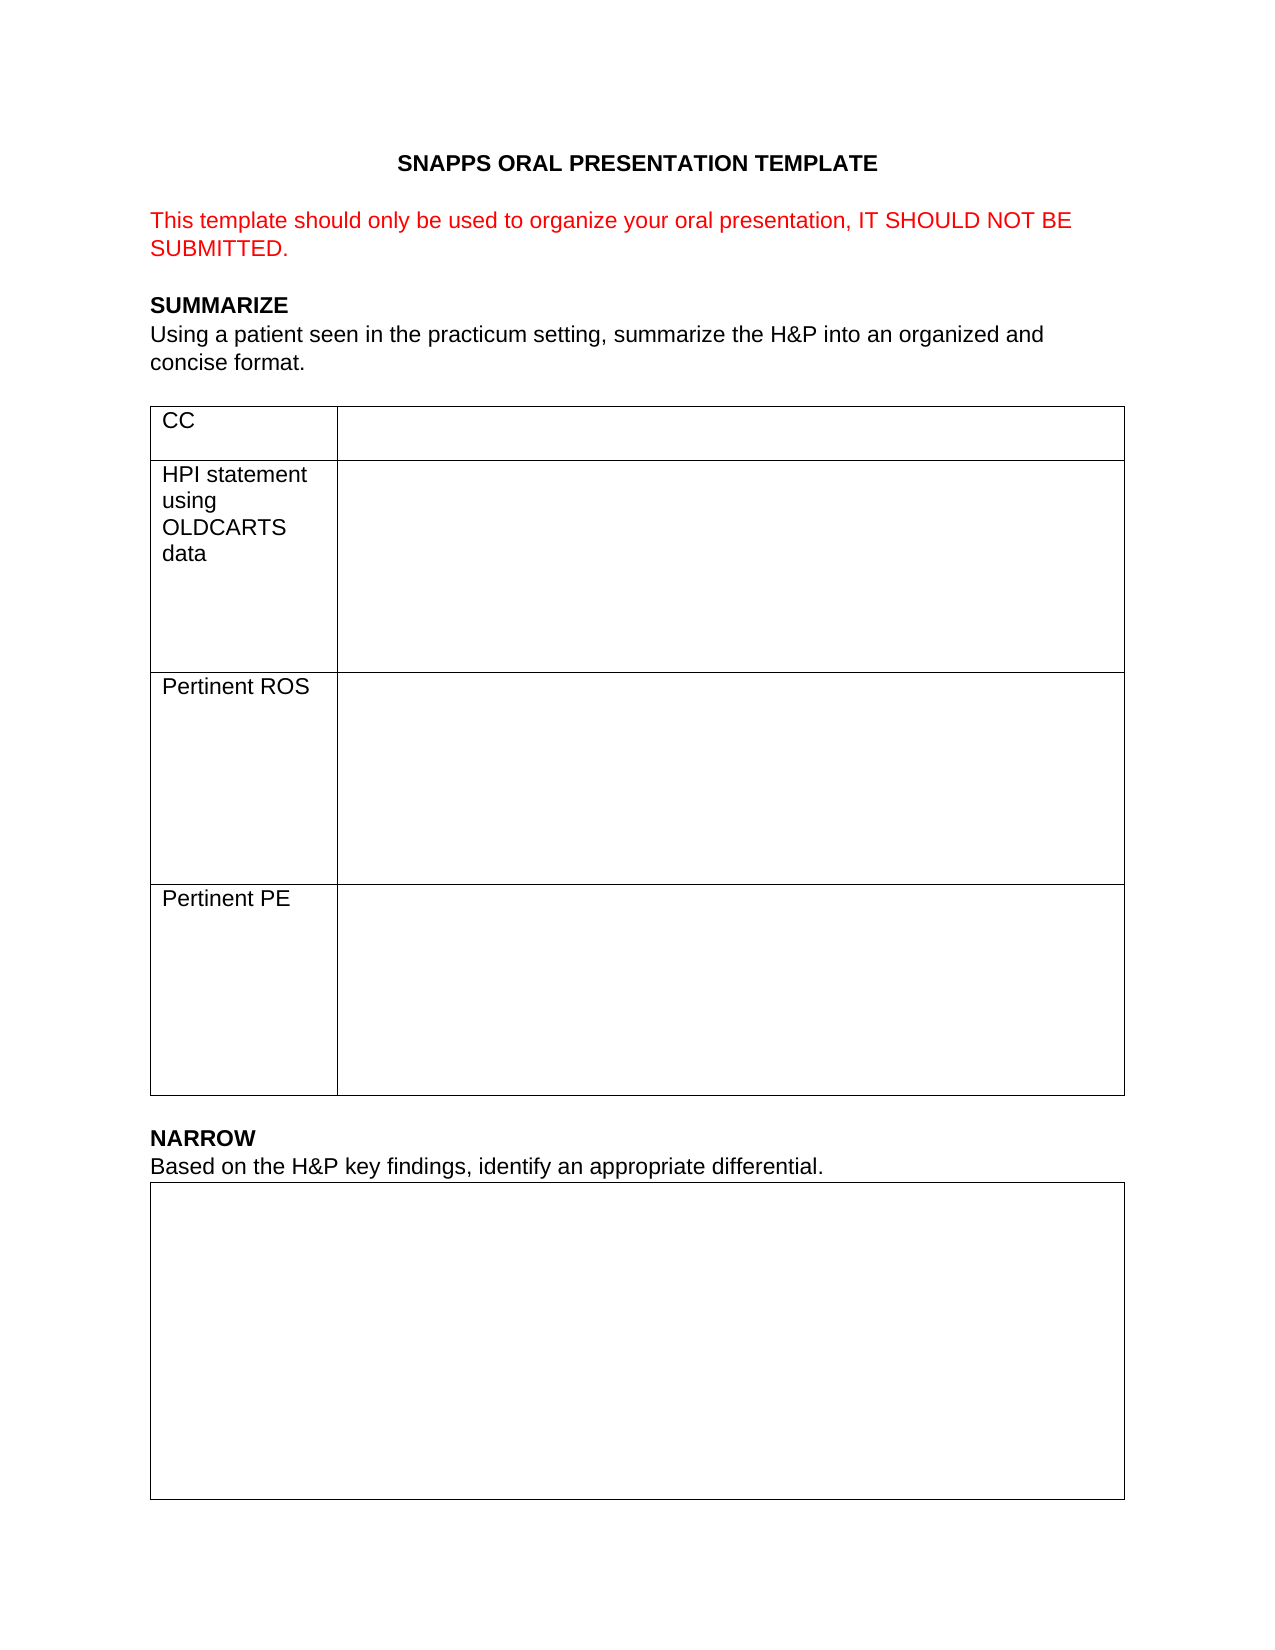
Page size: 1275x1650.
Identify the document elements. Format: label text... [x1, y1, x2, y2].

table_cell Pertinent PE [151, 885, 337, 1095]
text SUMMARIZE [150, 292, 1125, 318]
text Using a patient seen in the practicum setting, summarize the H&P into an organized and concise format. [150, 321, 1125, 375]
table_cell [338, 673, 1124, 883]
text This template should only be used to organize your oral presentation, IT SHOULD NOT BE SUBMITTED. [150, 207, 1125, 262]
table_header CC [151, 407, 337, 460]
table_header [338, 407, 1124, 460]
table_header [151, 1183, 1124, 1499]
table_cell HPI statement using OLDCARTS data [151, 461, 337, 672]
text SNAPPS ORAL PRESENTATION TEMPLATE [150, 150, 1125, 176]
table_cell [338, 885, 1124, 1095]
text Based on the H&P key findings, identify an appropriate differential. [150, 1153, 1125, 1179]
text NARROW [150, 1125, 1125, 1151]
table_cell Pertinent ROS [151, 673, 337, 883]
table_cell [338, 461, 1124, 672]
